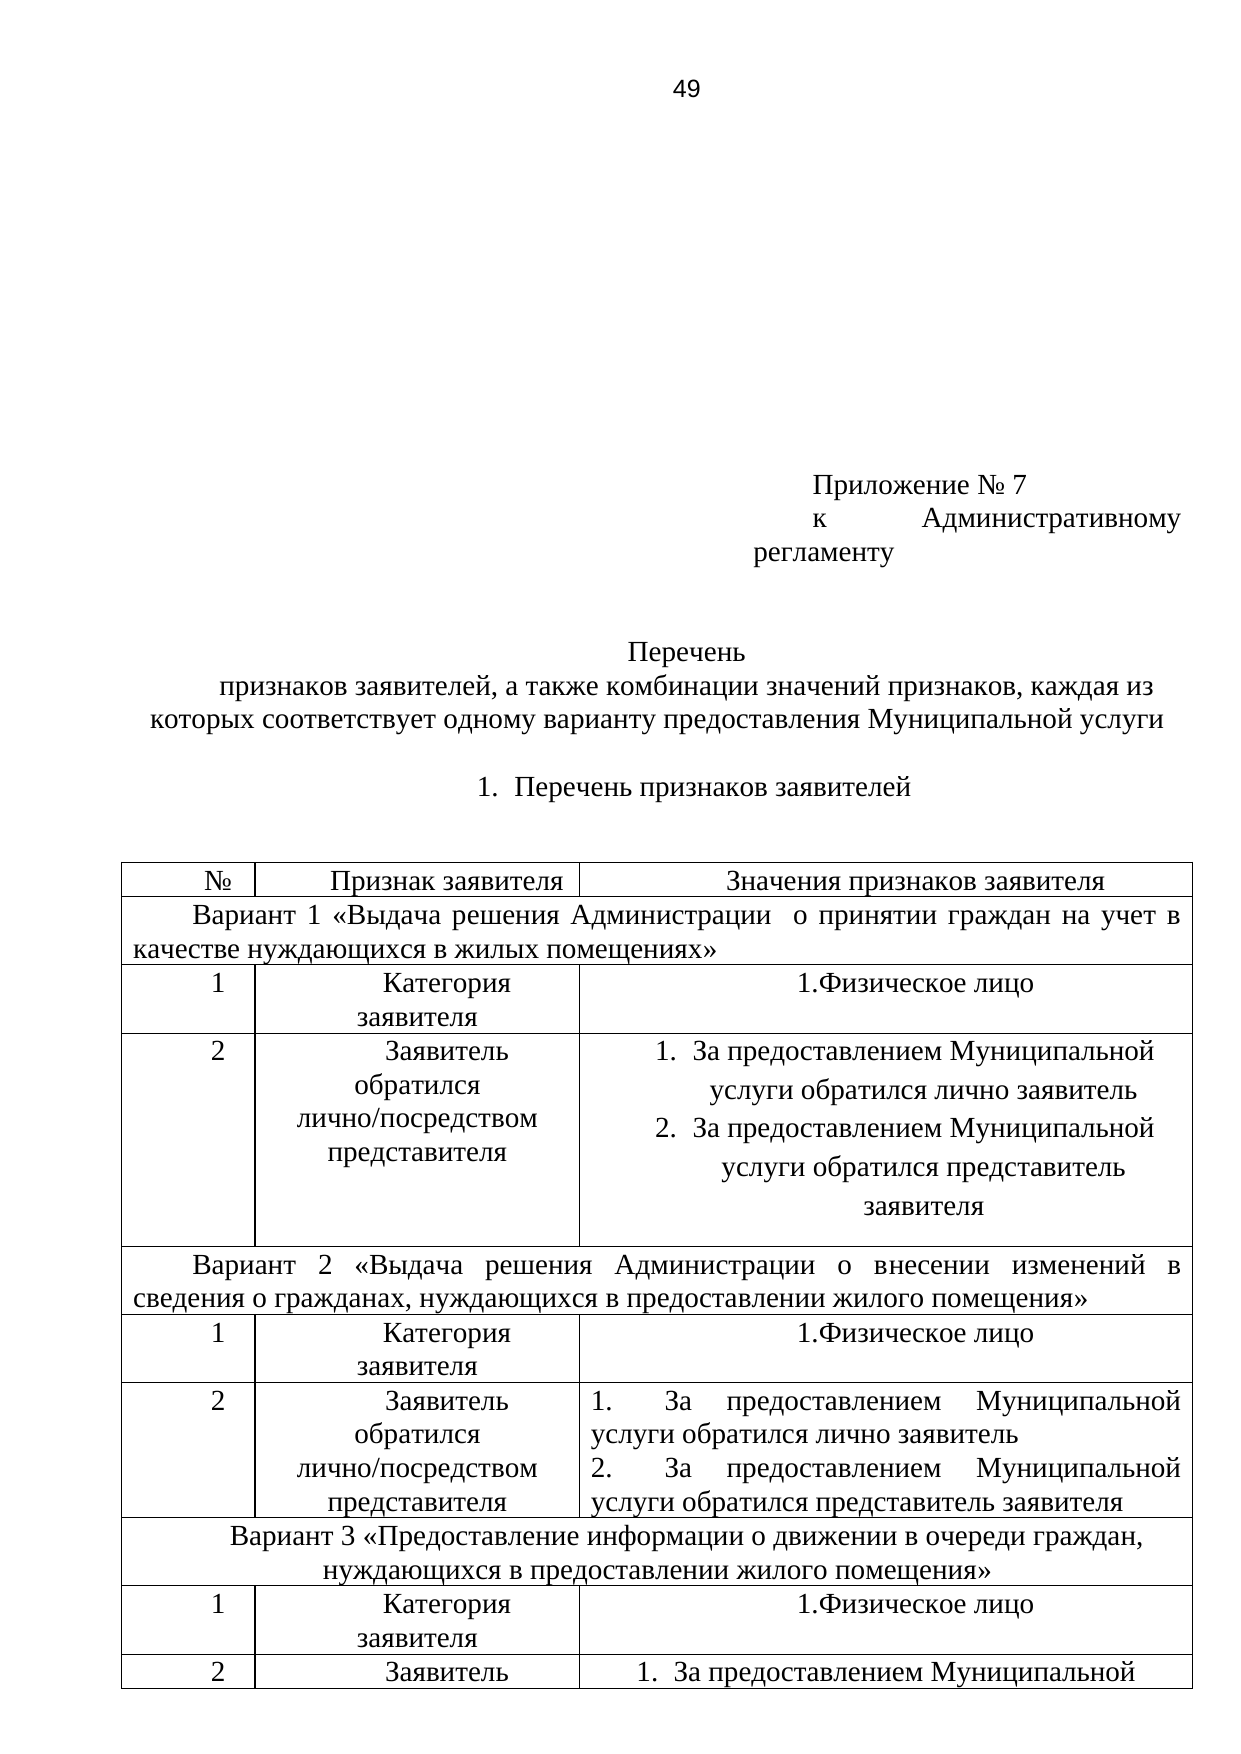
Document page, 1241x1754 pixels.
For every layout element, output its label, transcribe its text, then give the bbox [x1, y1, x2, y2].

table_header № [122, 863, 254, 896]
text признаков заявителей, а также комбинации значений признаков, каждая из которых соответствует одному варианту предоставления Муниципальной услуги [133, 668, 1181, 735]
table_cell Вариант 3 «Предоставление информации о движении в очереди граждан, нуждающихся в предоставлении жилого помещения» [122, 1518, 1192, 1585]
table_cell 1.Физическое лицо [580, 1586, 1192, 1653]
table_cell Вариант 1 «Выдача решения Администрации о принятии граждан на учет в качестве нуждающихся в жилых помещениях» [122, 897, 1192, 964]
list Перечень признаков заявителей [207, 769, 1181, 802]
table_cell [256, 1655, 579, 1688]
table_cell Вариант 2 «Выдача решения Администрации о внесении изменений в сведения о гражданах, нуждающихся в предоставлении жилого помещения» [122, 1247, 1192, 1314]
table_cell Категория заявителя [256, 965, 579, 1032]
text к Административному регламенту [753, 500, 1181, 567]
table_cell 2 [122, 1034, 254, 1246]
text Перечень [133, 634, 1181, 668]
table_cell 1 [122, 965, 254, 1032]
table_cell 1 [122, 1315, 254, 1382]
table_cell 1 [122, 1586, 254, 1653]
table_cell 1.Физическое лицо [580, 1315, 1192, 1382]
table_cell 2 [122, 1383, 254, 1517]
table_header Признак заявителя [256, 863, 579, 896]
table_header Значения признаков заявителя [580, 863, 1192, 896]
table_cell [580, 1383, 1192, 1517]
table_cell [256, 1383, 579, 1517]
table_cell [580, 1655, 1192, 1688]
table_cell Заявитель обратился лично/посредством представителя [256, 1034, 579, 1246]
table_cell Категория заявителя [256, 1586, 579, 1653]
table_cell Категория заявителя [256, 1315, 579, 1382]
text Приложение № 7 [753, 467, 1181, 500]
table_cell За предоставлением Муниципальной услуги обратился лично заявитель За предоставлением Муниципальной услуги обратился представитель заявителя [580, 1034, 1192, 1246]
table_cell 1.Физическое лицо [580, 965, 1192, 1032]
table_cell 2 [122, 1655, 254, 1688]
